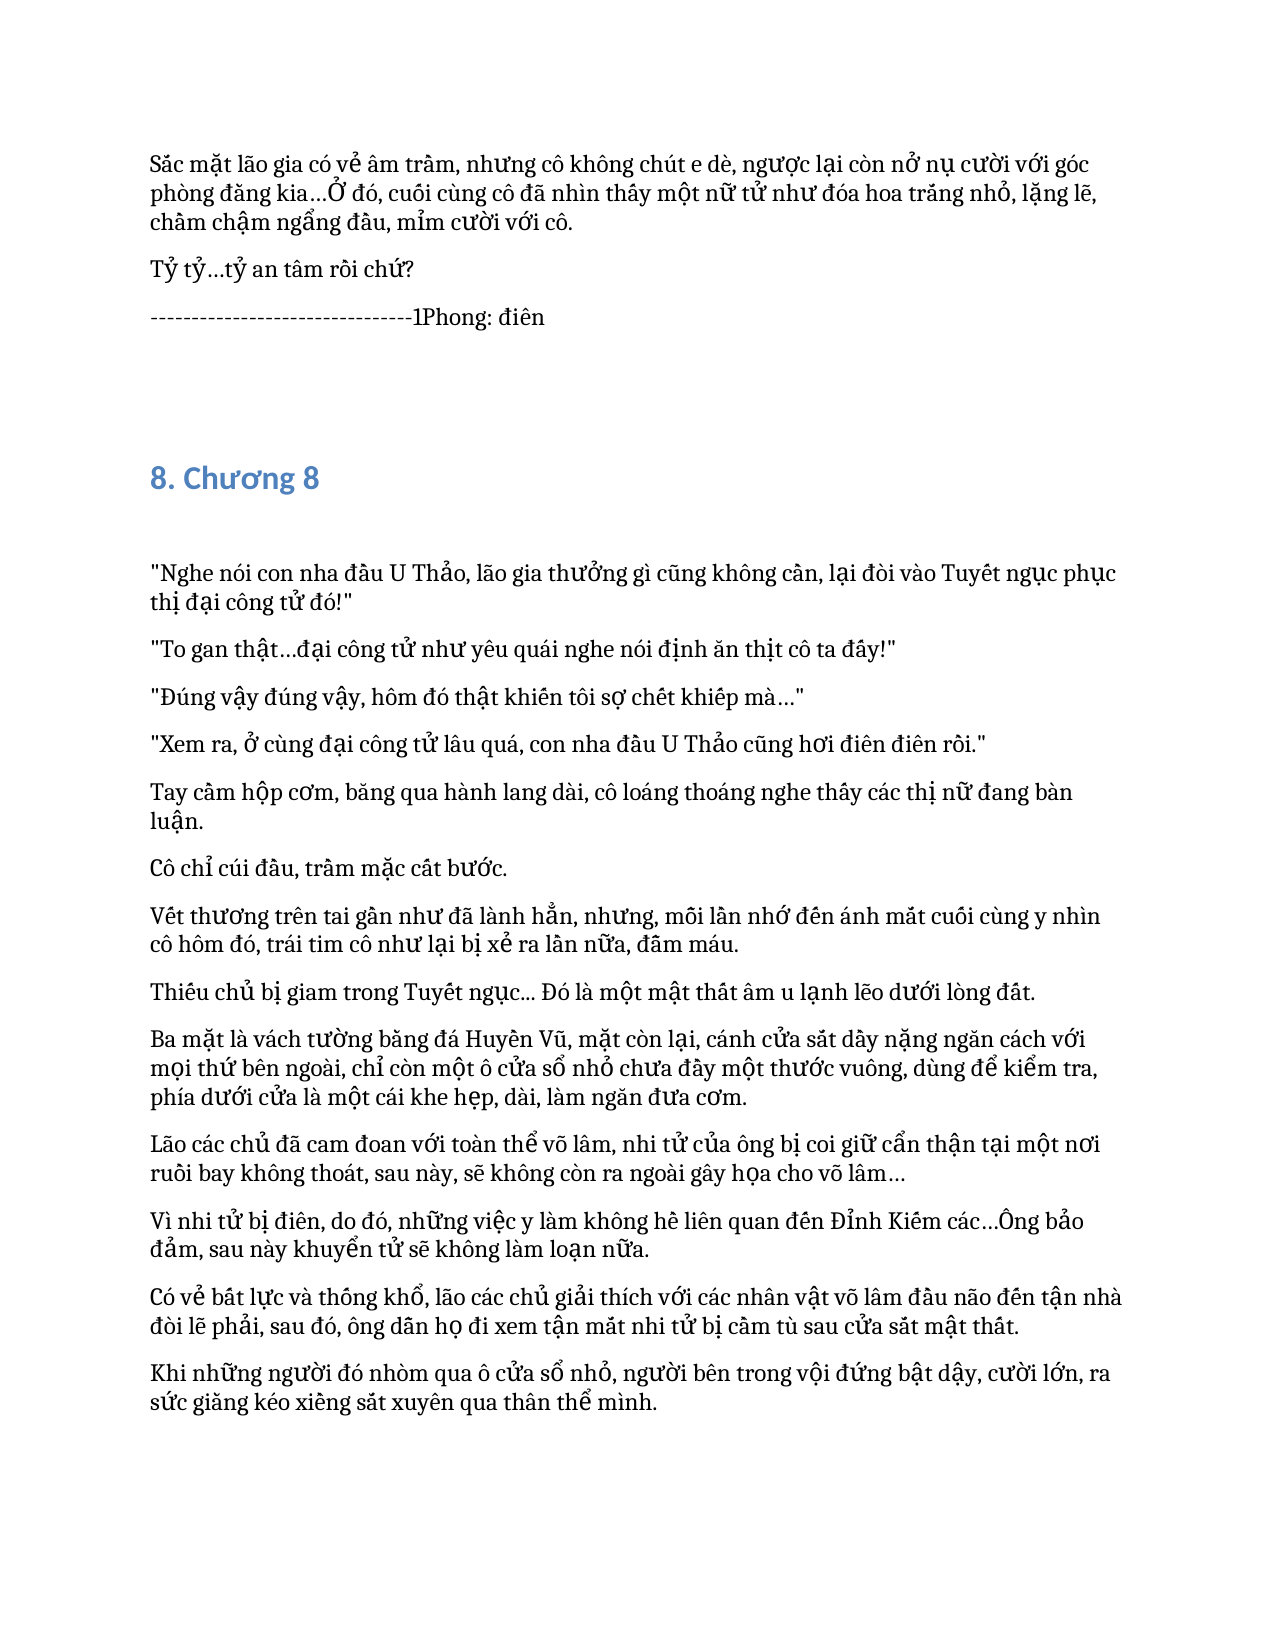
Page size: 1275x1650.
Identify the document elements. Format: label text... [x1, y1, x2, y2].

text Thiếu chủ bị giam trong Tuyết ngục... Đó là một mật thất âm u lạnh lẽo dưới lòng đất. [150, 978, 1125, 1007]
text Lão các chủ đã cam đoan với toàn thể võ lâm, nhi tử của ông bị coi giữ cẩn thận tại một nơi ruồi bay không thoát, sau này, sẽ không còn ra ngoài gây họa cho võ lâm… [150, 1130, 1125, 1188]
text Vì nhi tử bị điên, do đó, những việc y làm không hề liên quan đến Đỉnh Kiếm các…Ông bảo đảm, sau này khuyển tử sẽ không làm loạn nữa. [150, 1207, 1125, 1264]
text Tay cầm hộp cơm, băng qua hành lang dài, cô loáng thoáng nghe thấy các thị nữ đang bàn luận. [150, 778, 1125, 835]
text Khi những người đó nhòm qua ô cửa sổ nhỏ, người bên trong vội đứng bật dậy, cười lớn, ra sức giằng kéo xiềng sắt xuyên qua thân thể mình. [150, 1359, 1125, 1417]
text "Đúng vậy đúng vậy, hôm đó thật khiến tôi sợ chết khiếp mà…" [150, 683, 1125, 712]
text Ba mặt là vách tường bằng đá Huyền Vũ, mặt còn lại, cánh cửa sắt dầy nặng ngăn cách với mọi thứ bên ngoài, chỉ còn một ô cửa sổ nhỏ chưa đầy một thước vuông, dùng để kiểm tra, phía dưới cửa là một cái khe hẹp, dài, làm ngăn đưa cơm. [150, 1025, 1125, 1112]
text Vết thương trên tai gần như đã lành hẳn, nhưng, mỗi lần nhớ đến ánh mắt cuối cùng y nhìn cô hôm đó, trái tim cô như lại bị xẻ ra lần nữa, đẫm máu. [150, 902, 1125, 959]
text "Nghe nói con nha đầu U Thảo, lão gia thưởng gì cũng không cần, lại đòi vào Tuyết ngục phục thị đại công tử đó!" [150, 502, 1125, 617]
text --------------------------------1Phong: điên [150, 302, 1125, 331]
text Tỷ tỷ…tỷ an tâm rồi chứ? [150, 255, 1125, 284]
text Cô chỉ cúi đầu, trầm mặc cất bước. [150, 854, 1125, 883]
text "Xem ra, ở cùng đại công tử lâu quá, con nha đầu U Thảo cũng hơi điên điên rồi." [150, 730, 1125, 759]
text "To gan thật…đại công tử như yêu quái nghe nói định ăn thịt cô ta đấy!" [150, 635, 1125, 664]
text Có vẻ bất lực và thống khổ, lão các chủ giải thích với các nhân vật võ lâm đầu não đến tận nhà đòi lẽ phải, sau đó, ông dẫn họ đi xem tận mắt nhi tử bị cầm tù sau cửa sắt mật thất. [150, 1283, 1125, 1340]
text Sắc mặt lão gia có vẻ âm trầm, nhưng cô không chút e dè, ngược lại còn nở nụ cười với góc phòng đằng kia…Ở đó, cuối cùng cô đã nhìn thấy một nữ tử như đóa hoa trắng nhỏ, lặng lẽ, chầm chậm ngẩng đầu, mỉm cười với cô. [150, 150, 1125, 236]
subtitle 8. Chương 8 [150, 457, 1125, 498]
